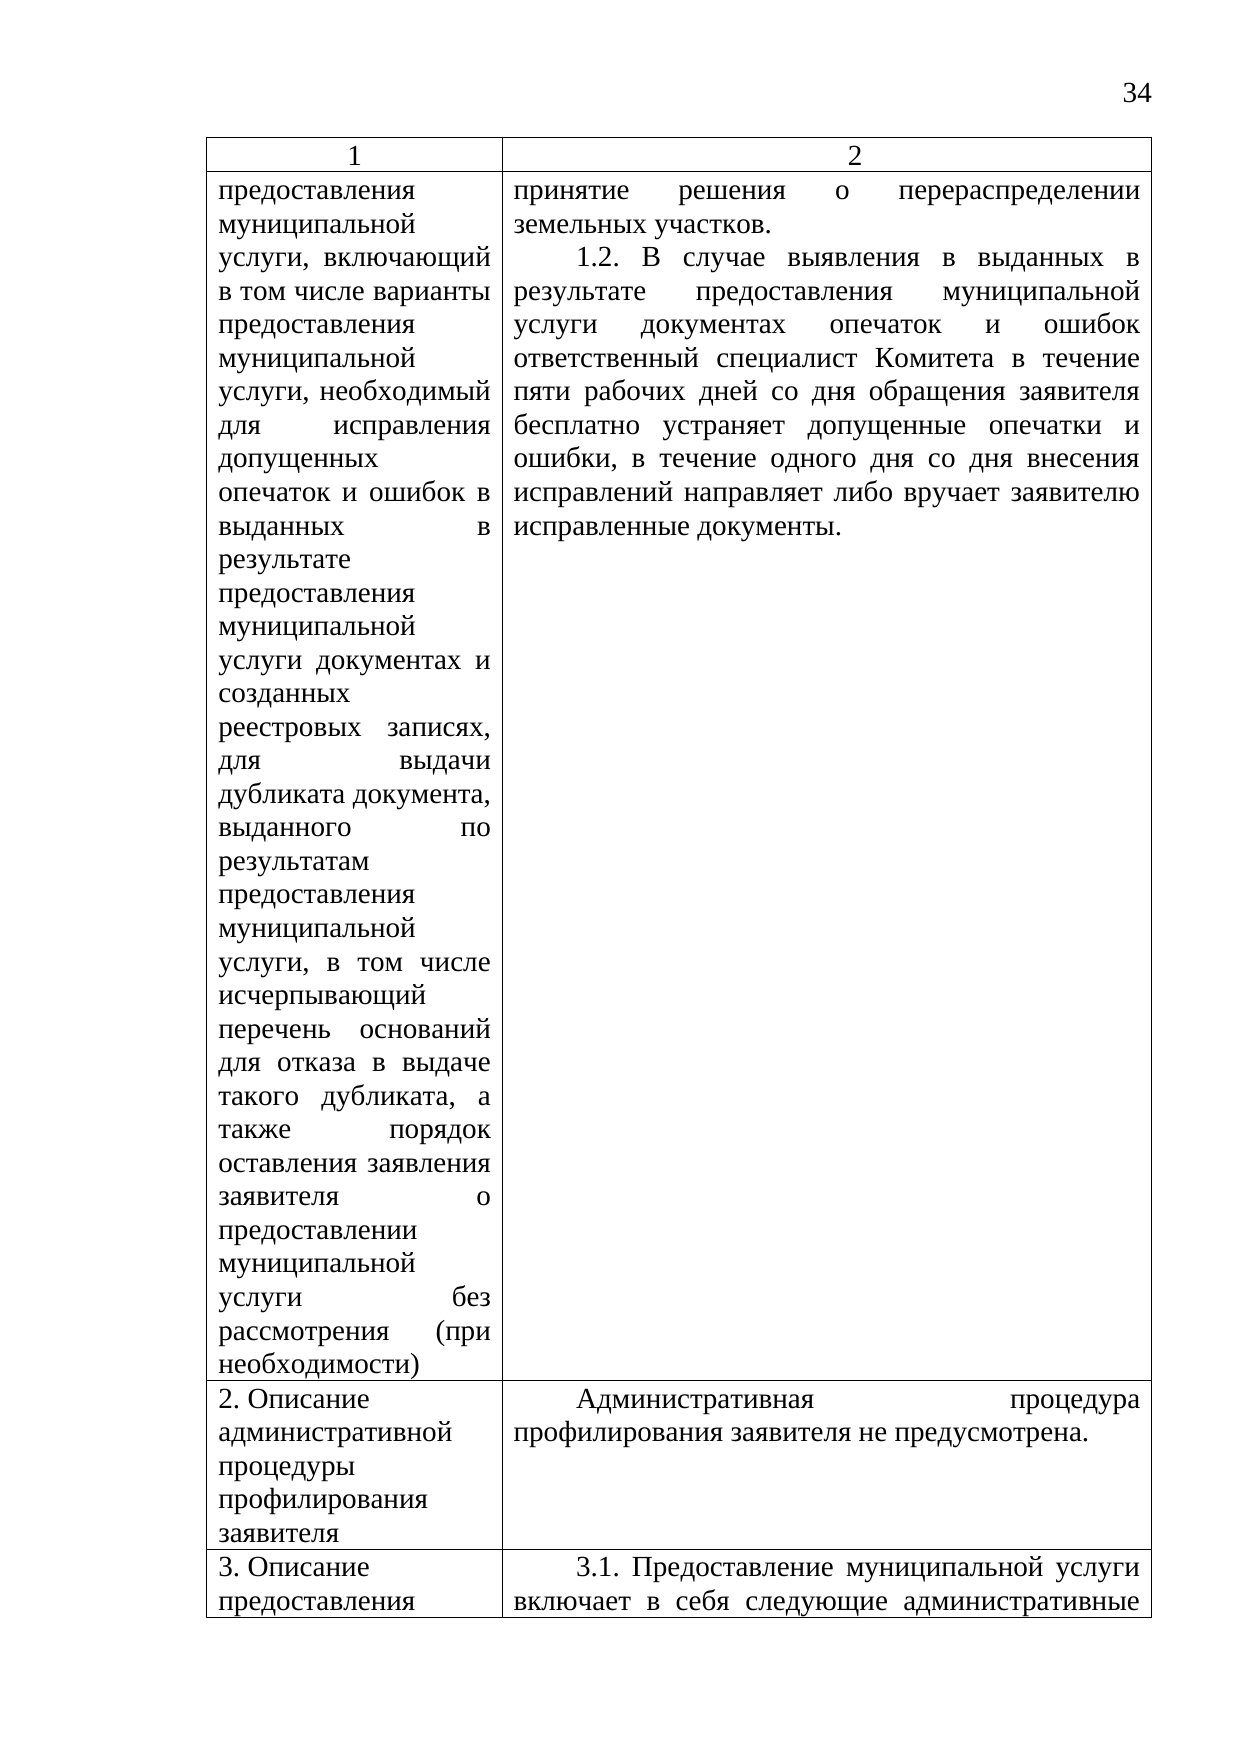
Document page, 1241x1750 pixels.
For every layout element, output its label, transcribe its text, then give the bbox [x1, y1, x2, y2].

table_cell Административная процедура профилирования заявителя не предусмотрена. [503, 1381, 1151, 1548]
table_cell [207, 172, 502, 1380]
table_header 2 [503, 138, 1151, 171]
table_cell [503, 172, 1151, 1380]
table_header 1 [207, 138, 502, 171]
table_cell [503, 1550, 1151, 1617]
table_cell 2. Описание административной процедуры профилирования заявителя [207, 1381, 502, 1548]
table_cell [207, 1550, 502, 1617]
